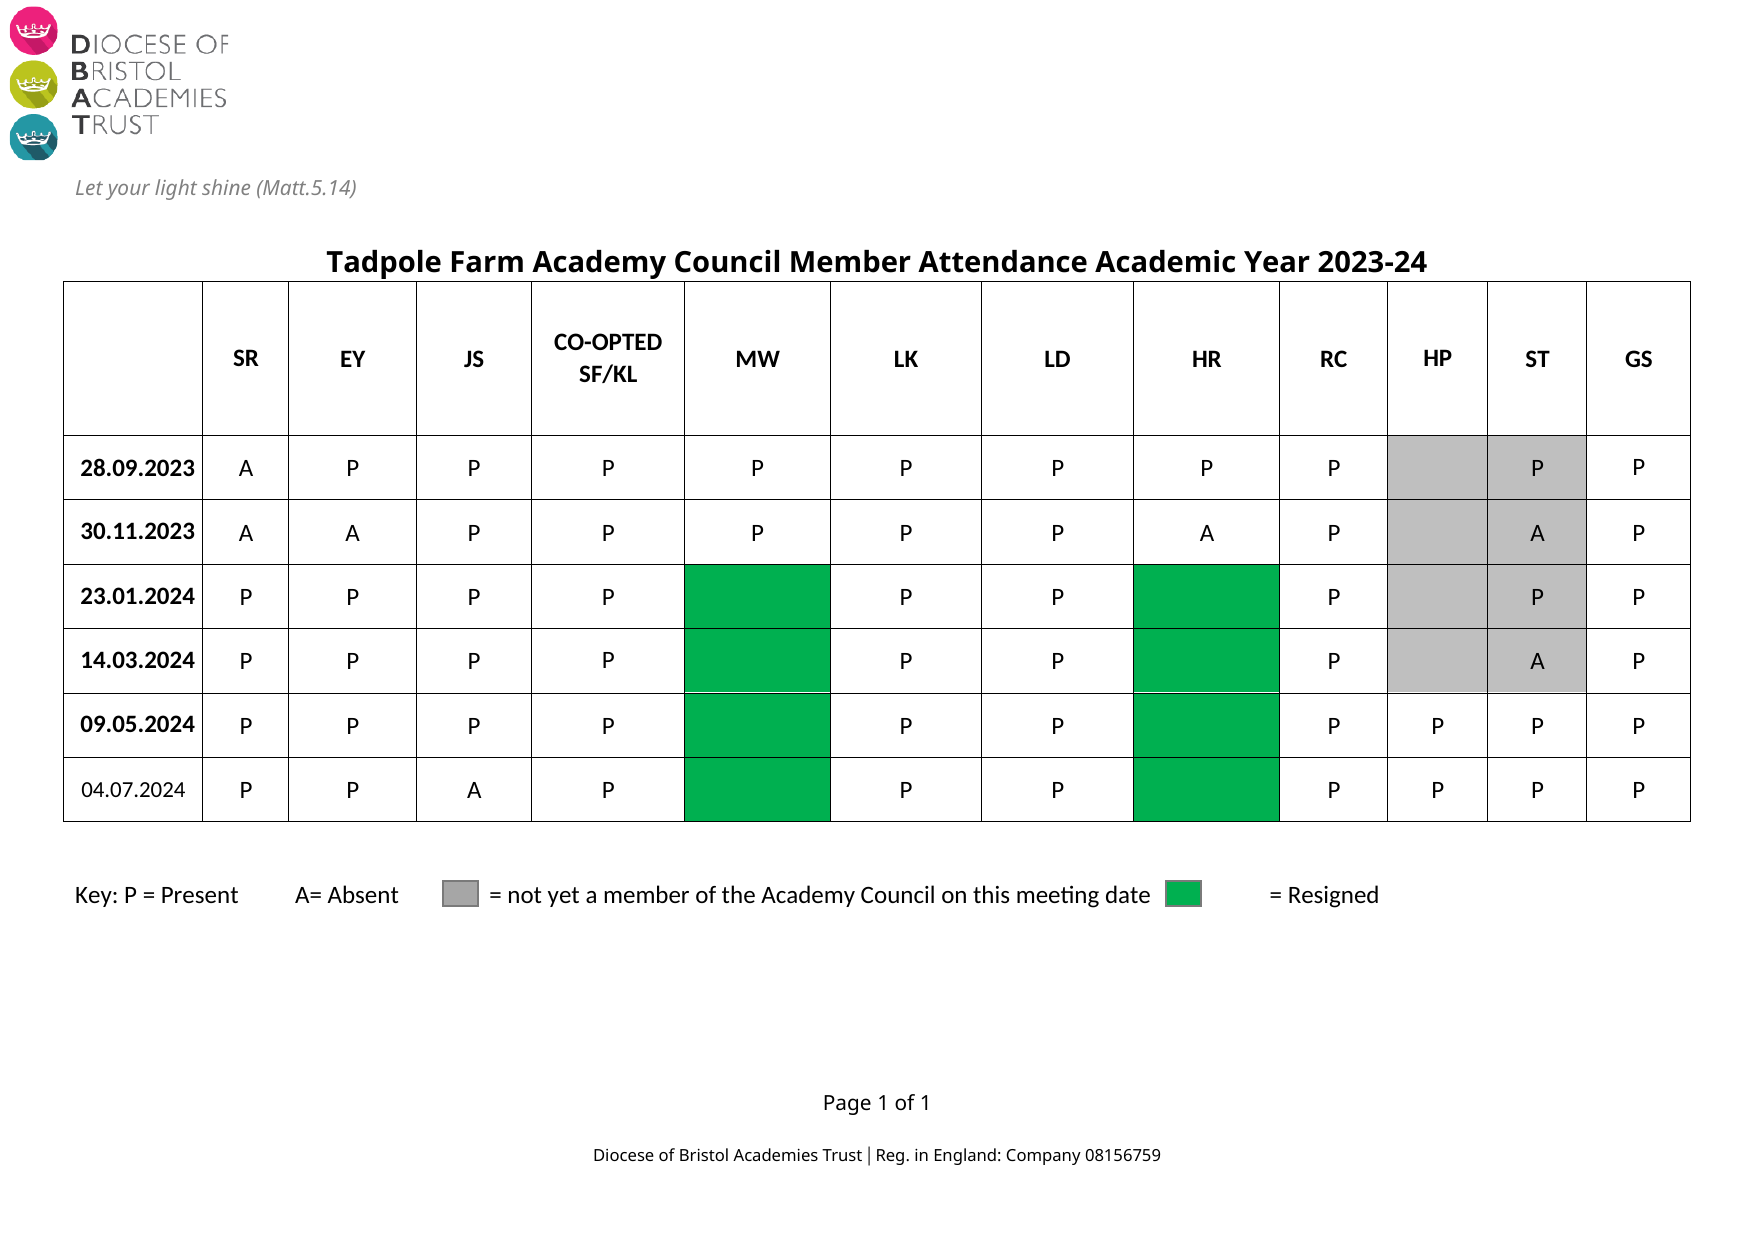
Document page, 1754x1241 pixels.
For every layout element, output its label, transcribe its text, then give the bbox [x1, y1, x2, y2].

table_cell P [982, 629, 1133, 692]
table_cell P [1587, 565, 1690, 628]
table_cell P [831, 629, 981, 692]
table_header EY [289, 282, 416, 435]
table_cell P [417, 565, 531, 628]
table_header RC [1280, 282, 1387, 435]
table_cell P [1587, 500, 1690, 564]
table_cell P [532, 694, 684, 757]
table_cell P [289, 436, 416, 499]
table_cell P [289, 565, 416, 628]
table_cell [1134, 758, 1279, 821]
table_header [64, 282, 202, 435]
table_cell P [1587, 436, 1690, 499]
table_cell P [982, 565, 1133, 628]
table_cell P [289, 758, 416, 821]
table_cell P [203, 629, 288, 692]
table_cell P [532, 758, 684, 821]
table_cell 14.03.2024 [64, 629, 202, 692]
table_cell [1134, 694, 1279, 757]
table_cell [1388, 436, 1487, 499]
table_cell P [831, 758, 981, 821]
table_cell P [685, 500, 830, 564]
table_cell 30.11.2023 [64, 500, 202, 564]
table_header LK [831, 282, 981, 435]
table_cell P [417, 694, 531, 757]
table_cell P [1587, 694, 1690, 757]
table_cell P [1134, 436, 1279, 499]
table_cell [685, 565, 830, 628]
table_cell P [532, 436, 684, 499]
table_cell P [1587, 629, 1690, 692]
table_cell [685, 629, 830, 692]
table_cell A [1488, 629, 1586, 692]
table_header LD [982, 282, 1133, 435]
table_header JS [417, 282, 531, 435]
table_cell [685, 758, 830, 821]
table_header HR [1134, 282, 1279, 435]
table_cell P [685, 436, 830, 499]
table_cell P [982, 758, 1133, 821]
table_cell 28.09.2023 [64, 436, 202, 499]
table_cell [1134, 629, 1279, 692]
table_cell P [1280, 500, 1387, 564]
table_cell P [982, 500, 1133, 564]
table_cell P [831, 500, 981, 564]
table_cell P [1280, 629, 1387, 692]
table_cell A [1134, 500, 1279, 564]
table_cell P [1488, 436, 1586, 499]
table_cell A [203, 436, 288, 499]
table_cell P [1280, 758, 1387, 821]
table_cell P [831, 436, 981, 499]
table_cell [1388, 565, 1487, 628]
table_cell P [532, 565, 684, 628]
table_header ST [1488, 282, 1586, 435]
table_cell P [1488, 758, 1586, 821]
table_cell P [831, 694, 981, 757]
table_header SR [203, 282, 288, 435]
table_cell P [203, 758, 288, 821]
table_cell P [1280, 565, 1387, 628]
table_cell P [203, 565, 288, 628]
table_cell P [1587, 758, 1690, 821]
table_cell [685, 694, 830, 757]
table_cell P [532, 629, 684, 692]
table_cell P [831, 565, 981, 628]
table_cell P [1488, 694, 1586, 757]
table_header MW [685, 282, 830, 435]
table_cell P [982, 436, 1133, 499]
table_cell A [1488, 500, 1586, 564]
table_cell 04.07.2024 [64, 758, 202, 821]
table_header CO-OPTED SF/KL [532, 282, 684, 435]
table_cell A [417, 758, 531, 821]
table_cell P [1280, 436, 1387, 499]
table_cell P [289, 694, 416, 757]
table_cell P [532, 500, 684, 564]
table_cell [1388, 629, 1487, 692]
table_cell 23.01.2024 [64, 565, 202, 628]
table_cell P [417, 436, 531, 499]
table_cell A [203, 500, 288, 564]
table_cell P [1388, 758, 1487, 821]
table_cell P [203, 694, 288, 757]
text Key: P = Present A= Absent = not yet a member of the Academy Council on this meeting date = Resigned [75, 880, 1679, 910]
table_cell P [1488, 565, 1586, 628]
table_cell P [1388, 694, 1487, 757]
table_cell P [417, 500, 531, 564]
table_cell A [289, 500, 416, 564]
table_cell [1134, 565, 1279, 628]
text Tadpole Farm Academy Council Member Attendance Academic Year 2023-24 [75, 242, 1679, 281]
table_cell [1388, 500, 1487, 564]
table_cell P [982, 694, 1133, 757]
table_cell P [1280, 694, 1387, 757]
table_header HP [1388, 282, 1487, 435]
table_cell P [289, 629, 416, 692]
table_cell P [417, 629, 531, 692]
table_header GS [1587, 282, 1690, 435]
picture [9, 6, 228, 159]
table_cell 09.05.2024 [64, 694, 202, 757]
